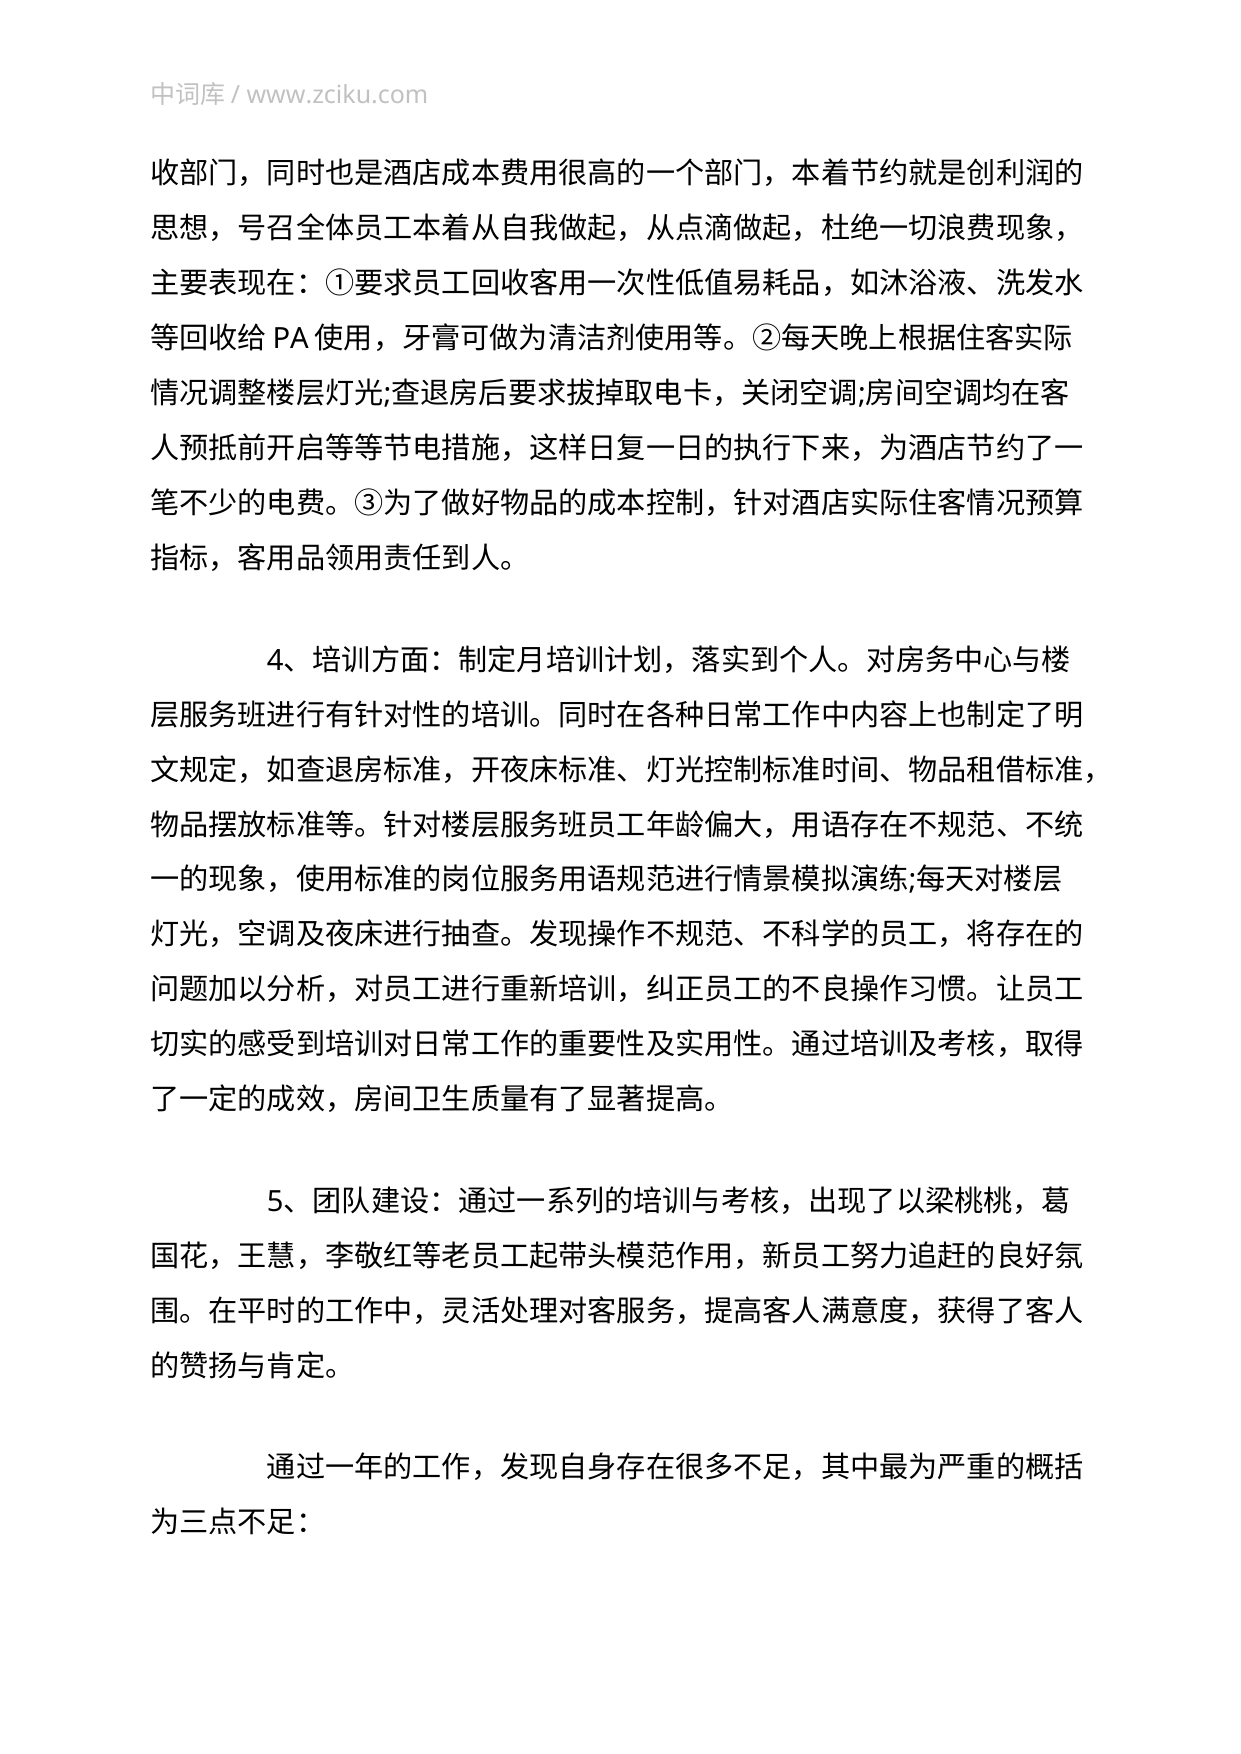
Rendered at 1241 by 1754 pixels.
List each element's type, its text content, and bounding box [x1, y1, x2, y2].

text 5、团队建设：通过一系列的培训与考核，出现了以梁桃桃，葛国花，王慧，李敬红等老员工起带头模范作用，新员工努力追赶的良好氛围。在平时的工作中，灵活处理对客服务，提高客人满意度，获得了客人的赞扬与肯定。 [150, 1177, 1090, 1384]
text 通过一年的工作，发现自身存在很多不足，其中最为严重的概括为三点不足： [150, 1444, 1090, 1541]
text 4、培训方面：制定月培训计划，落实到个人。对房务中心与楼层服务班进行有针对性的培训。同时在各种日常工作中内容上也制定了明文规定，如查退房标准，开夜床标准、灯光控制标准时间、物品租借标准，物品摆放标准等。针对楼层服务班员工年龄偏大，用语存在不规范、不统一的现象，使用标准的岗位服务用语规范进行情景模拟演练;每天对楼层灯光，空调及夜床进行抽查。发现操作不规范、不科学的员工，将存在的问题加以分析，对员工进行重新培训，纠正员工的不良操作习惯。让员工切实的感受到培训对日常工作的重要性及实用性。通过培训及考核，取得了一定的成效，房间卫生质量有了显著提高。 [150, 636, 1090, 1118]
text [150, 150, 1090, 577]
